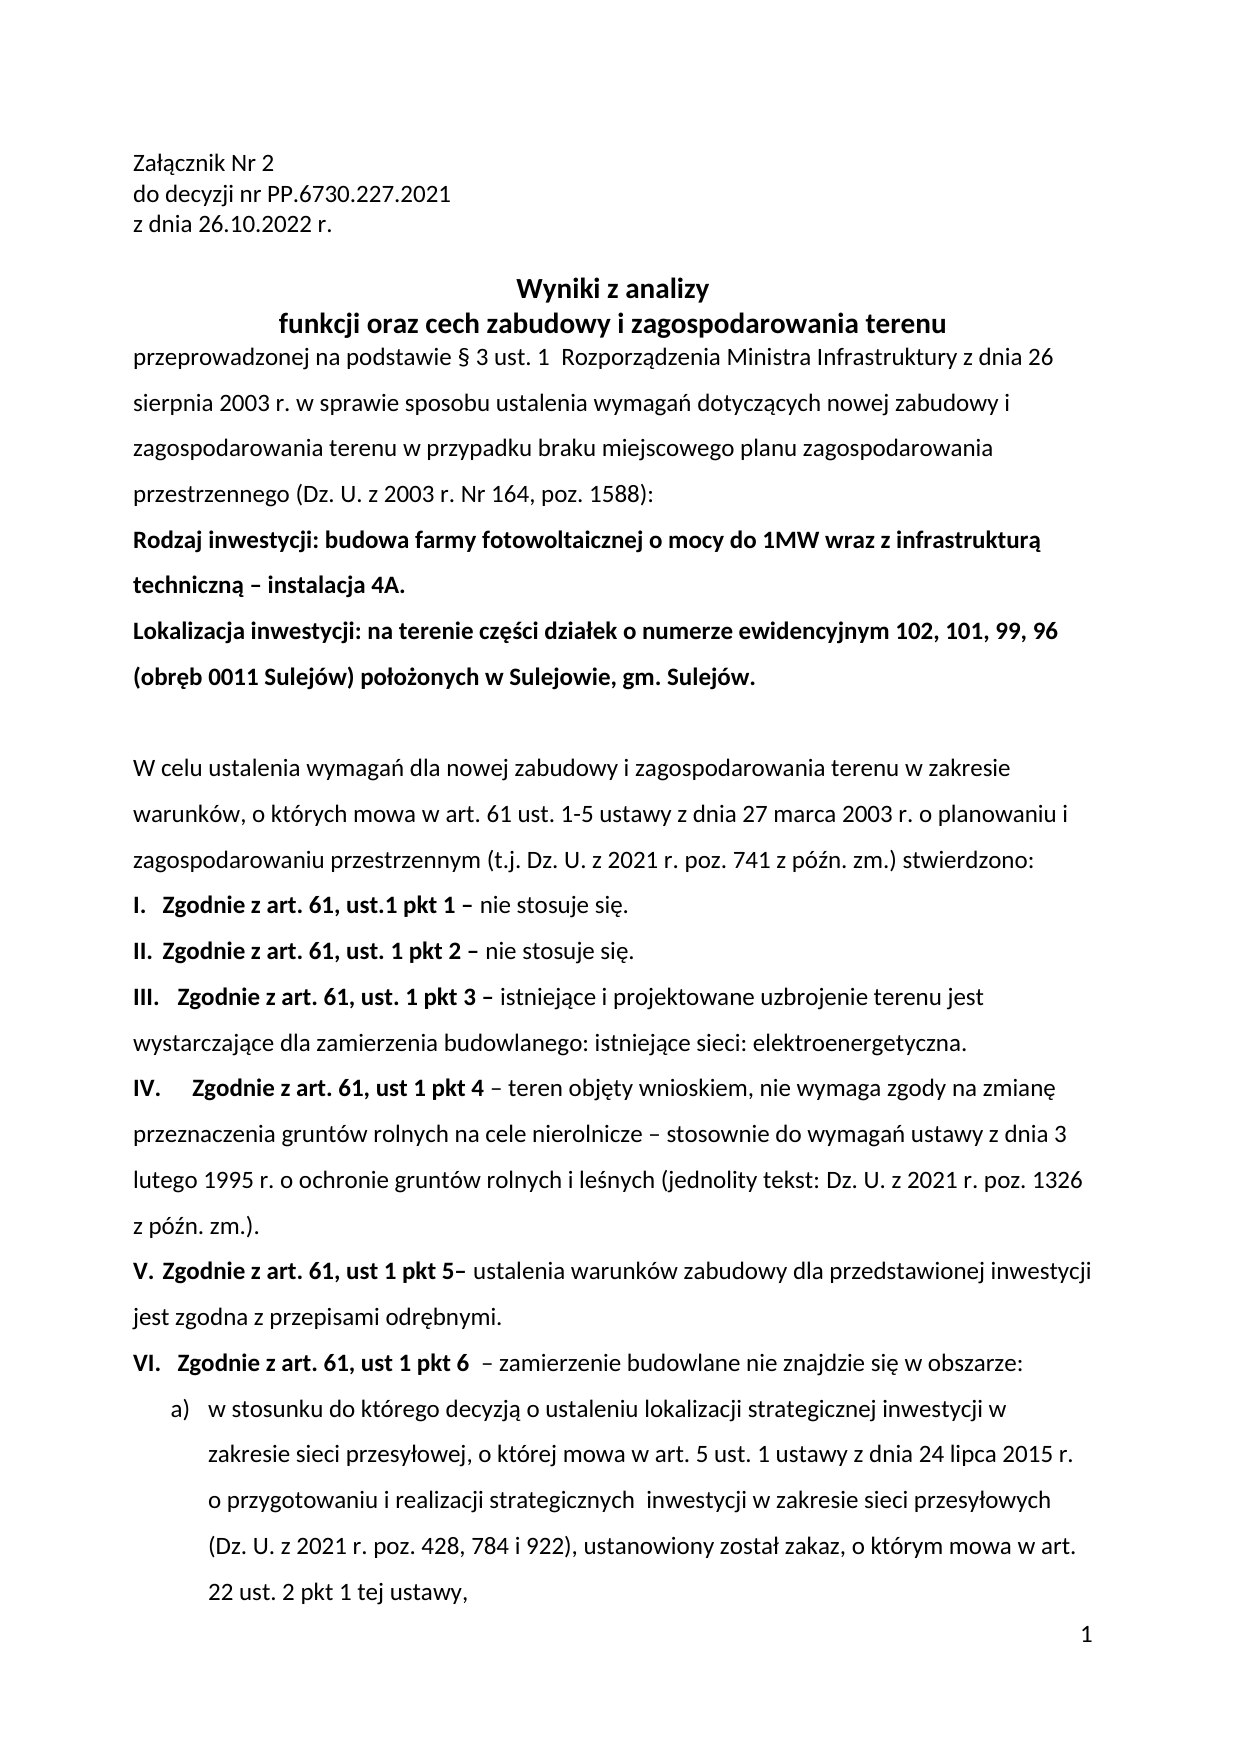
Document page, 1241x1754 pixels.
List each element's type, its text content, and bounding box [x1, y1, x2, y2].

subtitle funkcji oraz cech zabudowy i zagospodarowania terenu [133, 305, 1093, 341]
text Rodzaj inwestycji: budowa farmy fotowoltaicznej o mocy do 1MW wraz z infrastrukturą techniczną – instalacja 4A. [133, 524, 1093, 600]
list Zgodnie z art. 61, ust 1 pkt 5– ustalenia warunków zabudowy dla przedstawionej inwestycji jest zgodna z przepisami odrębnymi. [133, 1256, 1093, 1332]
text przeprowadzonej na podstawie § 3 ust. 1 Rozporządzenia Ministra Infrastruktury z dnia 26 sierpnia 2003 r. w sprawie sposobu ustalenia wymagań dotyczących nowej zabudowy i zagospodarowania terenu w przypadku braku miejscowego planu zagospodarowania przestrzennego (Dz. U. z 2003 r. Nr 164, poz. 1588): [133, 341, 1093, 509]
list Zgodnie z art. 61, ust 1 pkt 4 – teren objęty wnioskiem, nie wymaga zgody na zmianę przeznaczenia gruntów rolnych na cele nierolnicze – stosownie do wymagań ustawy z dnia 3 lutego 1995 r. o ochronie gruntów rolnych i leśnych (jednolity tekst: Dz. U. z 2021 r. poz. 1326 z późn. zm.). [133, 1073, 1093, 1240]
text W celu ustalenia wymagań dla nowej zabudowy i zagospodarowania terenu w zakresie warunków, o których mowa w art. 61 ust. 1-5 ustawy z dnia 27 marca 2003 r. o planowaniu i zagospodarowaniu przestrzennym (t.j. Dz. U. z 2021 r. poz. 741 z późn. zm.) stwierdzono: [133, 752, 1093, 874]
list w stosunku do którego decyzją o ustaleniu lokalizacji strategicznej inwestycji w zakresie sieci przesyłowej, o której mowa w art. 5 ust. 1 ustawy z dnia 24 lipca 2015 r. o przygotowaniu i realizacji strategicznych inwestycji w zakresie sieci przesyłowych (Dz. U. z 2021 r. poz. 428, 784 i 922), ustanowiony został zakaz, o którym mowa w art. 22 ust. 2 pkt 1 tej ustawy, [170, 1393, 1093, 1606]
text do decyzji nr PP.6730.227.2021 [133, 178, 1093, 209]
text Załącznik Nr 2 [133, 148, 1093, 178]
list Zgodnie z art. 61, ust. 1 pkt 3 – istniejące i projektowane uzbrojenie terenu jest wystarczające dla zamierzenia budowlanego: istniejące sieci: elektroenergetyczna. [133, 981, 1093, 1057]
text z dnia 26.10.2022 r. [133, 209, 1093, 239]
text Lokalizacja inwestycji: na terenie części działek o numerze ewidencyjnym 102, 101, 99, 96 [133, 615, 1093, 646]
text (obręb 0011 Sulejów) położonych w Sulejowie, gm. Sulejów. [133, 661, 1093, 692]
subtitle Wyniki z analizy [133, 270, 1093, 305]
list Zgodnie z art. 61, ust 1 pkt 6 – zamierzenie budowlane nie znajdzie się w obszarze: [133, 1347, 1093, 1377]
list Zgodnie z art. 61, ust. 1 pkt 2 – nie stosuje się. [133, 935, 1093, 966]
list Zgodnie z art. 61, ust.1 pkt 1 – nie stosuje się. [133, 890, 1093, 920]
